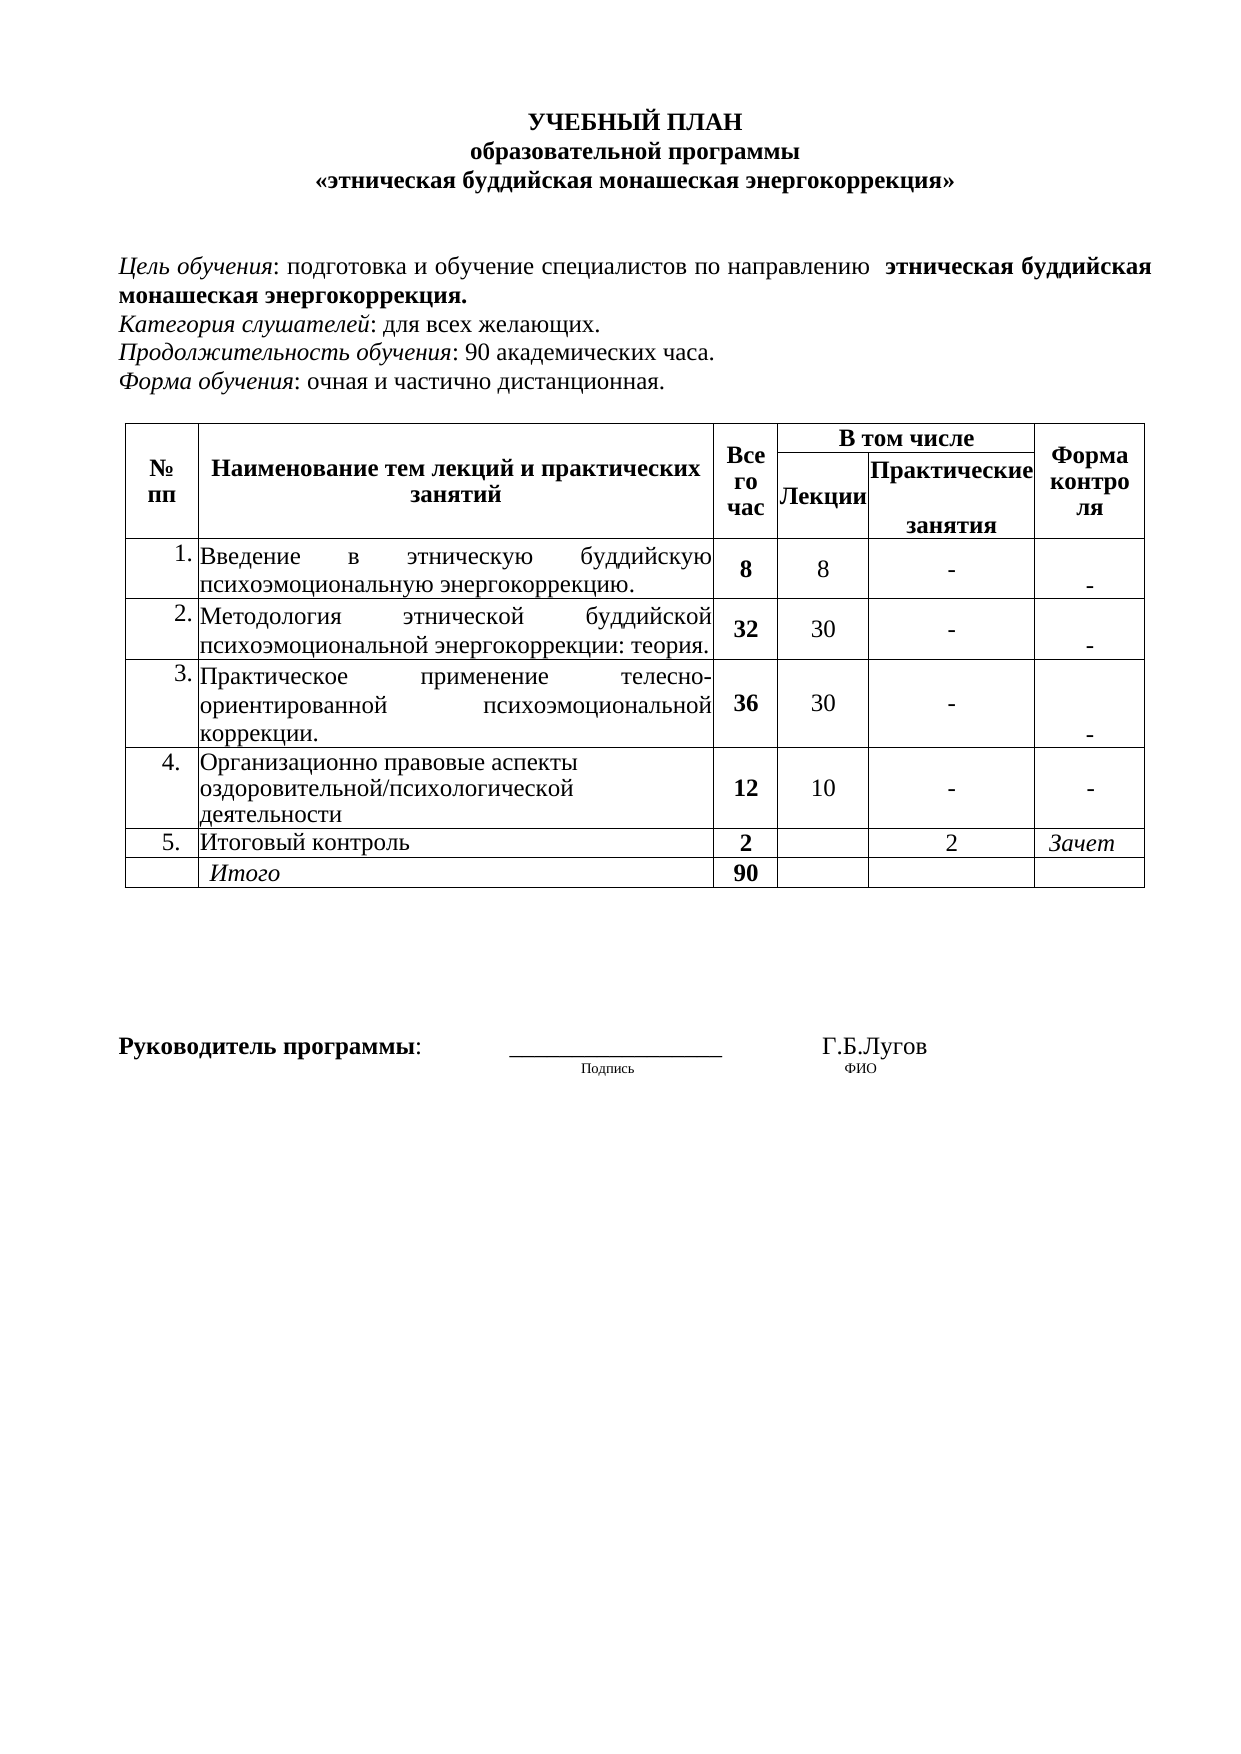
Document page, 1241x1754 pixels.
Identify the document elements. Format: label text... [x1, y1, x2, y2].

table_header Всего час [714, 424, 777, 538]
text Категория слушателей: для всех желающих. [118, 309, 1181, 337]
text образовательной программы [89, 136, 1181, 165]
table_cell Лекции [778, 453, 868, 538]
text Подпись ФИО [118, 1059, 1181, 1088]
text Продолжительность обучения: 90 академических часа. [118, 337, 1181, 366]
table_cell [126, 858, 198, 887]
text Руководитель программы: _________________ Г.Б.Лугов [118, 1031, 1181, 1059]
table_cell 30 [778, 660, 868, 747]
table_header Форма контроля [1035, 424, 1144, 538]
table_cell [778, 858, 868, 887]
table_cell - [869, 539, 1034, 598]
table_cell Итого [199, 858, 713, 887]
table_cell - [869, 599, 1034, 658]
table_cell Итоговый контроль [199, 829, 713, 857]
table_cell 8 [714, 539, 777, 598]
table_cell 30 [778, 599, 868, 658]
table_cell - [1035, 599, 1144, 658]
table_header В том числе [778, 424, 1034, 452]
table_cell [126, 660, 198, 747]
table_cell - [869, 660, 1034, 747]
table_cell 2 [714, 829, 777, 857]
table_cell Зачет [1035, 829, 1144, 857]
table_cell - [1035, 748, 1144, 828]
table_cell 10 [778, 748, 868, 828]
table_header Наименование тем лекций и практических занятий [199, 424, 713, 538]
table_cell [126, 539, 198, 598]
table_cell [869, 858, 1034, 887]
table_cell 36 [714, 660, 777, 747]
table_header № пп [126, 424, 198, 538]
table_cell Организационно правовые аспекты оздоровительной/психологической деятельности [199, 748, 713, 828]
table_cell 32 [714, 599, 777, 658]
table_cell - [1035, 660, 1144, 747]
table_cell 8 [778, 539, 868, 598]
table_cell 12 [714, 748, 777, 828]
text «этническая буддийская монашеская энергокоррекция» [89, 165, 1181, 194]
table_cell 90 [714, 858, 777, 887]
table_cell Практические занятия [869, 453, 1034, 538]
text Форма обучения: очная и частично дистанционная. [118, 366, 1181, 395]
table_cell 4. [126, 748, 198, 828]
text УЧЕБНЫЙ ПЛАН [89, 107, 1181, 136]
table_cell - [869, 748, 1034, 828]
table_cell [126, 599, 198, 658]
table_cell - [1035, 539, 1144, 598]
table_cell 2 [869, 829, 1034, 857]
table_cell 5. [126, 829, 198, 857]
table_cell [778, 829, 868, 857]
table_cell [1035, 858, 1144, 887]
text Цель обучения: подготовка и обучение специалистов по направлению этническая буддийская монашеская энергокоррекция. [118, 251, 1152, 309]
